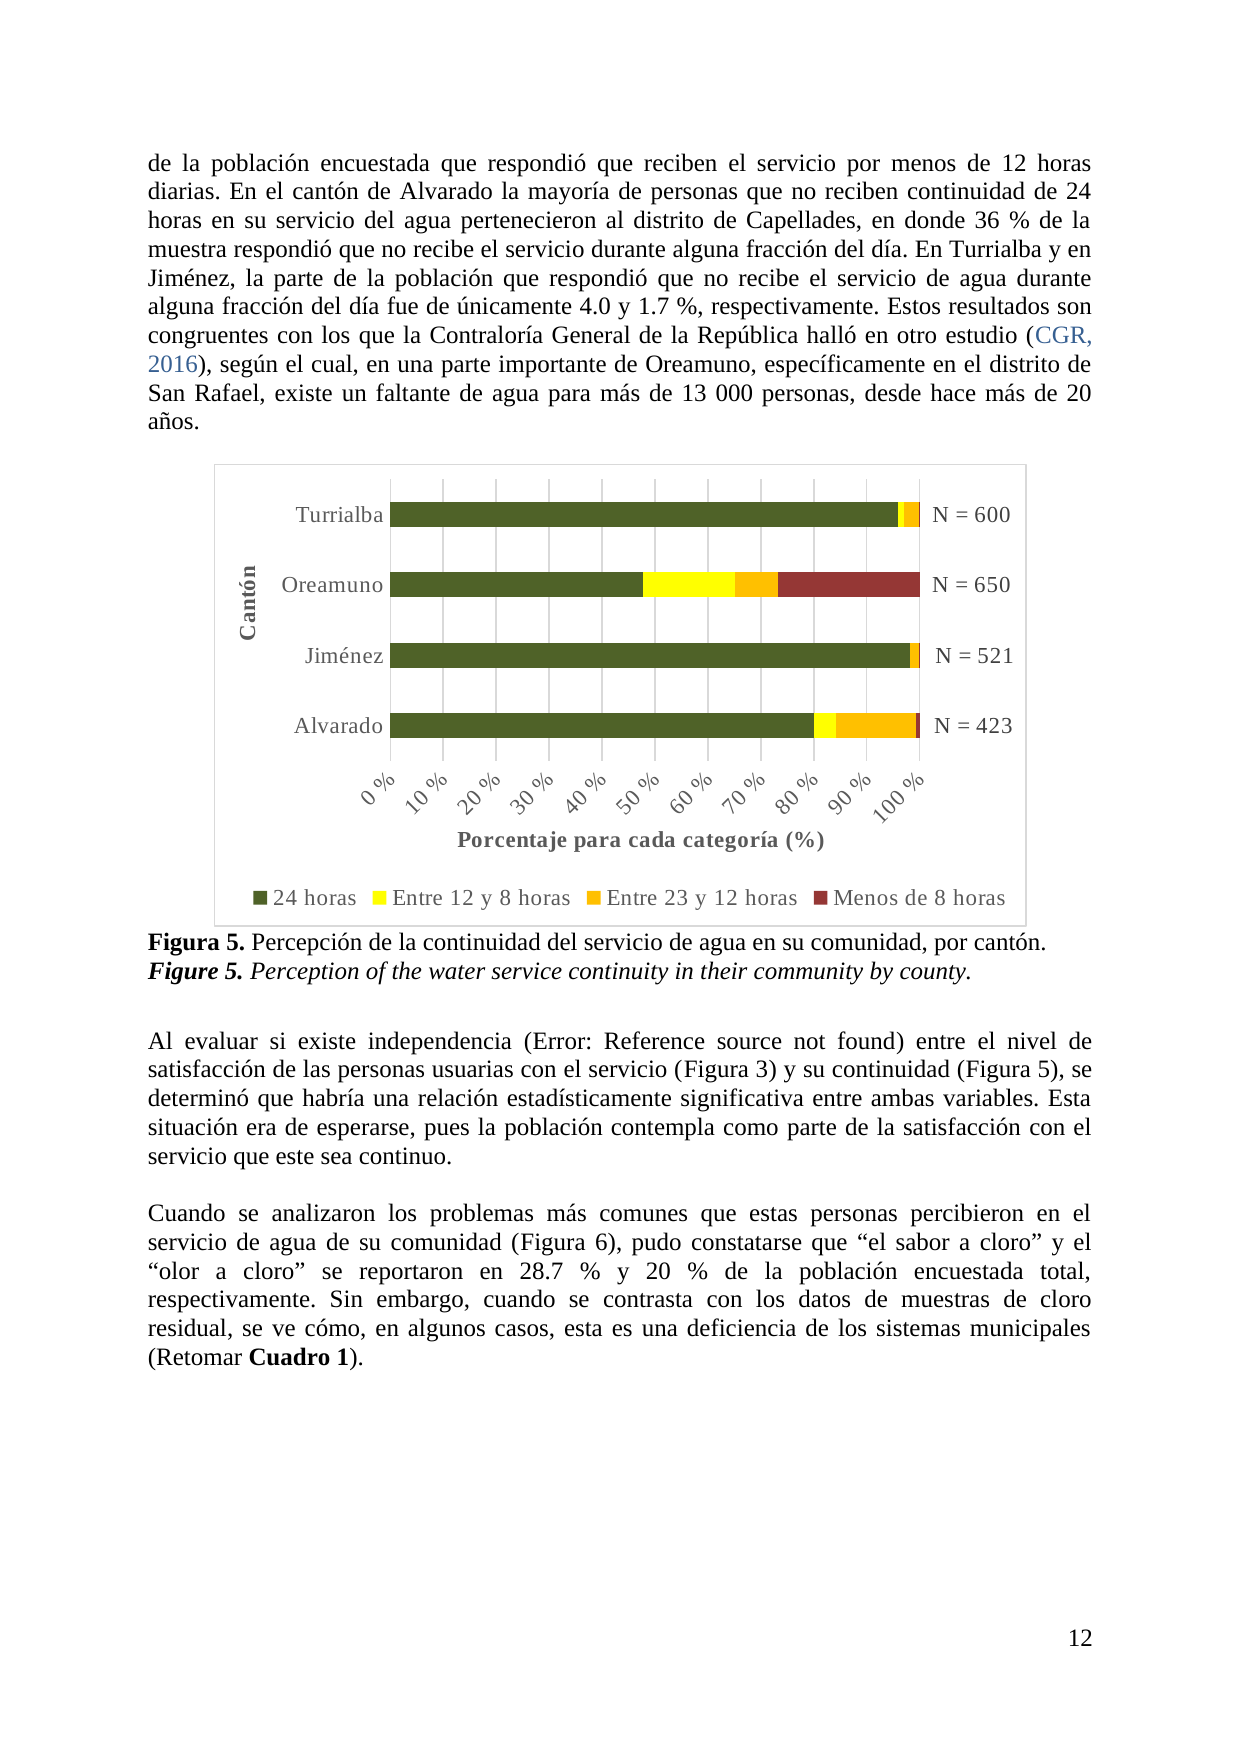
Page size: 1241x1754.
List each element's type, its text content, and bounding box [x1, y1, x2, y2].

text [148, 148, 1092, 435]
text Figure 5. Perception of the water service continuity in their community by county. [148, 956, 1092, 984]
text Cuando se analizaron los problemas más comunes que estas personas percibieron en el servicio de agua de su comunidad (Figura 6), pudo constatarse que “el sabor a cloro” y el “olor a cloro” se reportaron en 28.7 % y 20 % de la población encuestada total, respectivamente. Sin embargo, cuando se contrasta con los datos de muestras de cloro residual, se ve cómo, en algunos casos, esta es una deficiencia de los sistemas municipales (Retomar Cuadro 1). [148, 1198, 1092, 1371]
text Figura 5. Percepción de la continuidad del servicio de agua en su comunidad, por cantón. [148, 927, 1092, 956]
